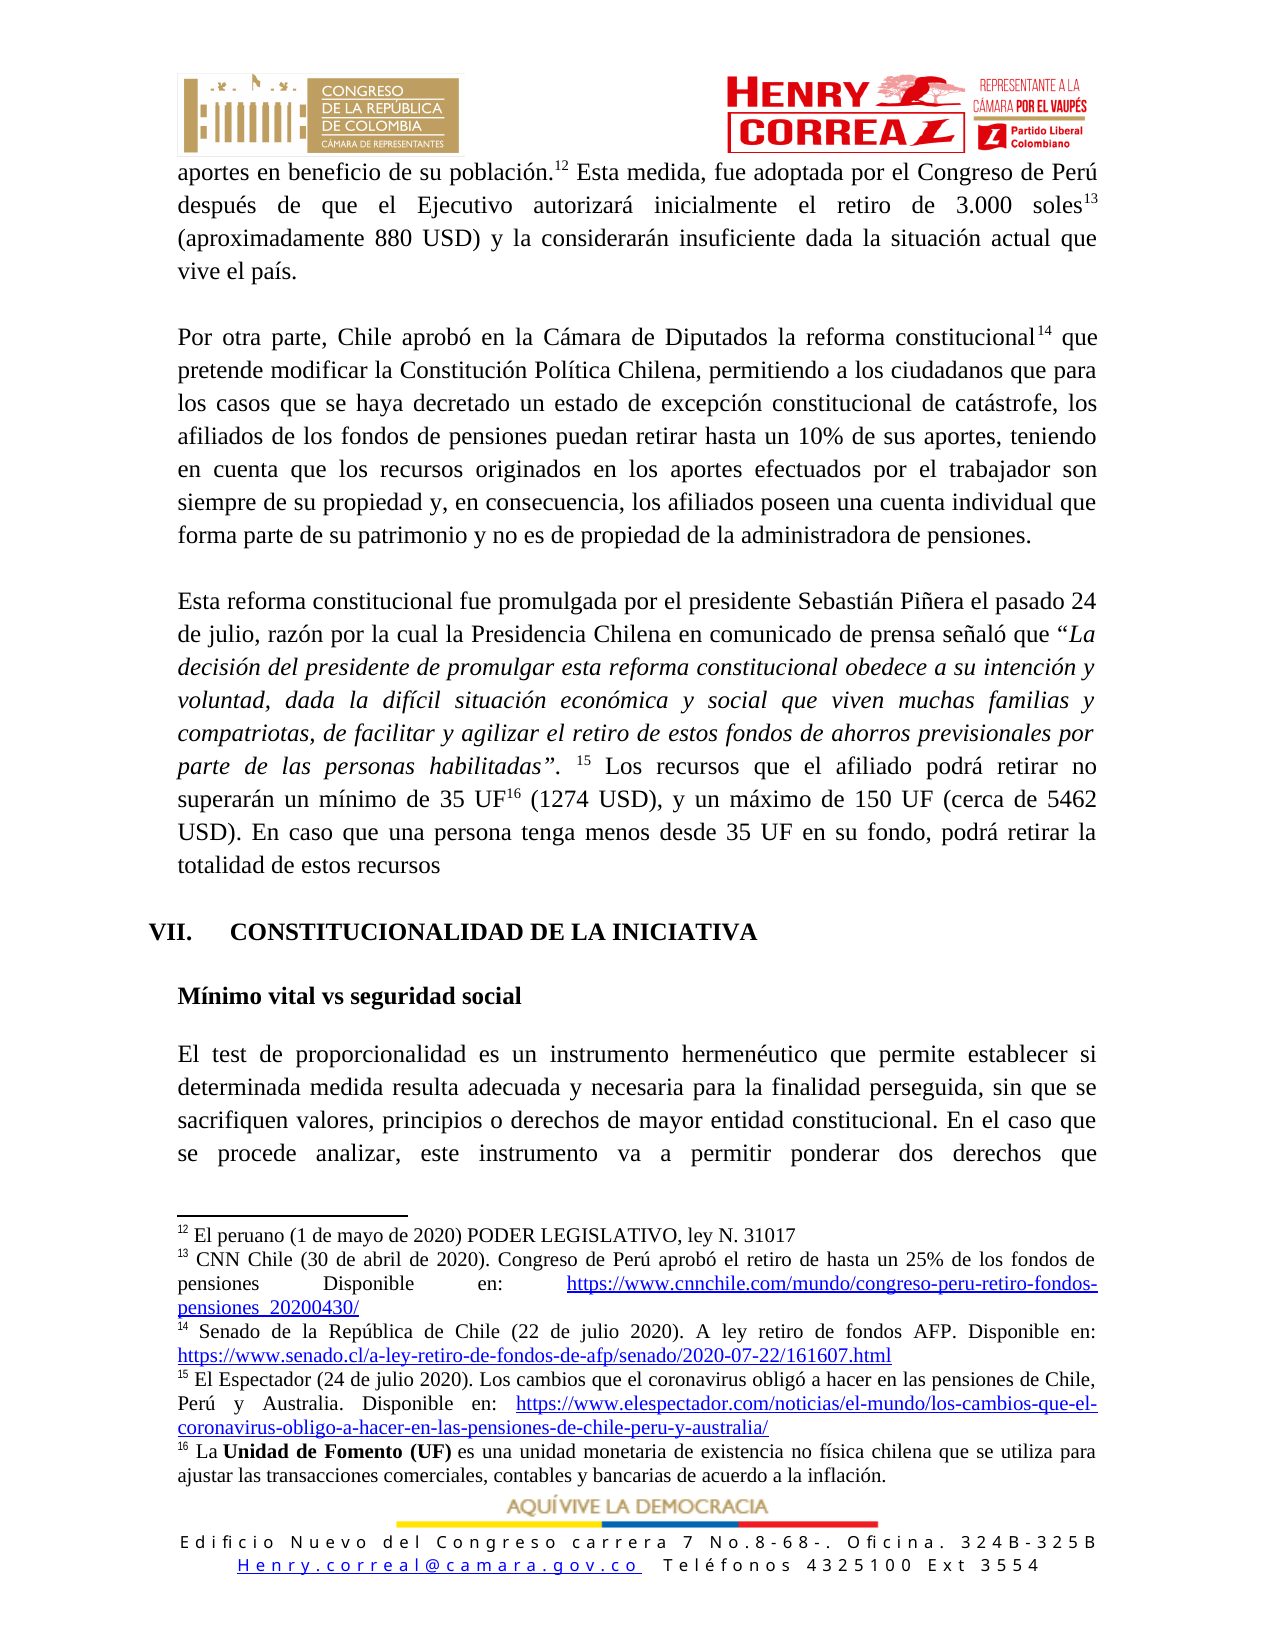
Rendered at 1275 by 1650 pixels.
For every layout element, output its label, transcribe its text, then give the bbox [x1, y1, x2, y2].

picture [721, 70, 966, 153]
picture [968, 73, 1090, 152]
picture [177, 73, 465, 157]
text Por otra parte, Chile aprobó en la Cámara de Diputados la reforma constitucional que pretende modificar la Constitución Política Chilena, permitiendo a los ciudadanos que para los casos que se haya decretado un estado de excepción constitucional de catástrofe, los afiliados de los fondos de pensiones puedan retirar hasta un 10% de sus aportes, teniendo en cuenta que los recursos originados en los aportes efectuados por el trabajador son siempre de su propiedad y, en consecuencia, los afiliados poseen una cuenta individual que forma parte de su patrimonio y no es de propiedad de la administradora de pensiones. [177, 322, 1098, 549]
list CONSTITUCIONALIDAD DE LA INICIATIVA [192, 917, 1098, 945]
text Esta reforma constitucional fue promulgada por el presidente Sebastián Piñera el pasado 24 de julio, razón por la cual la Presidencia Chilena en comunicado de prensa señaló que “La decisión del presidente de promulgar esta reforma constitucional obedece a su intención y voluntad, dada la difícil situación económica y social que viven muchas familias y compatriotas, de facilitar y agilizar el retiro de estos fondos de ahorros previsionales por parte de las personas habilitadas”. Los recursos que el afiliado podrá retirar no superarán un mínimo de 35 UF (1274 USD), y un máximo de 150 UF (cerca de 5462 USD). En caso que una persona tenga menos desde 35 UF en su fondo, podrá retirar la totalidad de estos recursos [177, 586, 1098, 879]
picture [382, 1487, 893, 1531]
text Mínimo vital vs seguridad social [163, 966, 1112, 1024]
